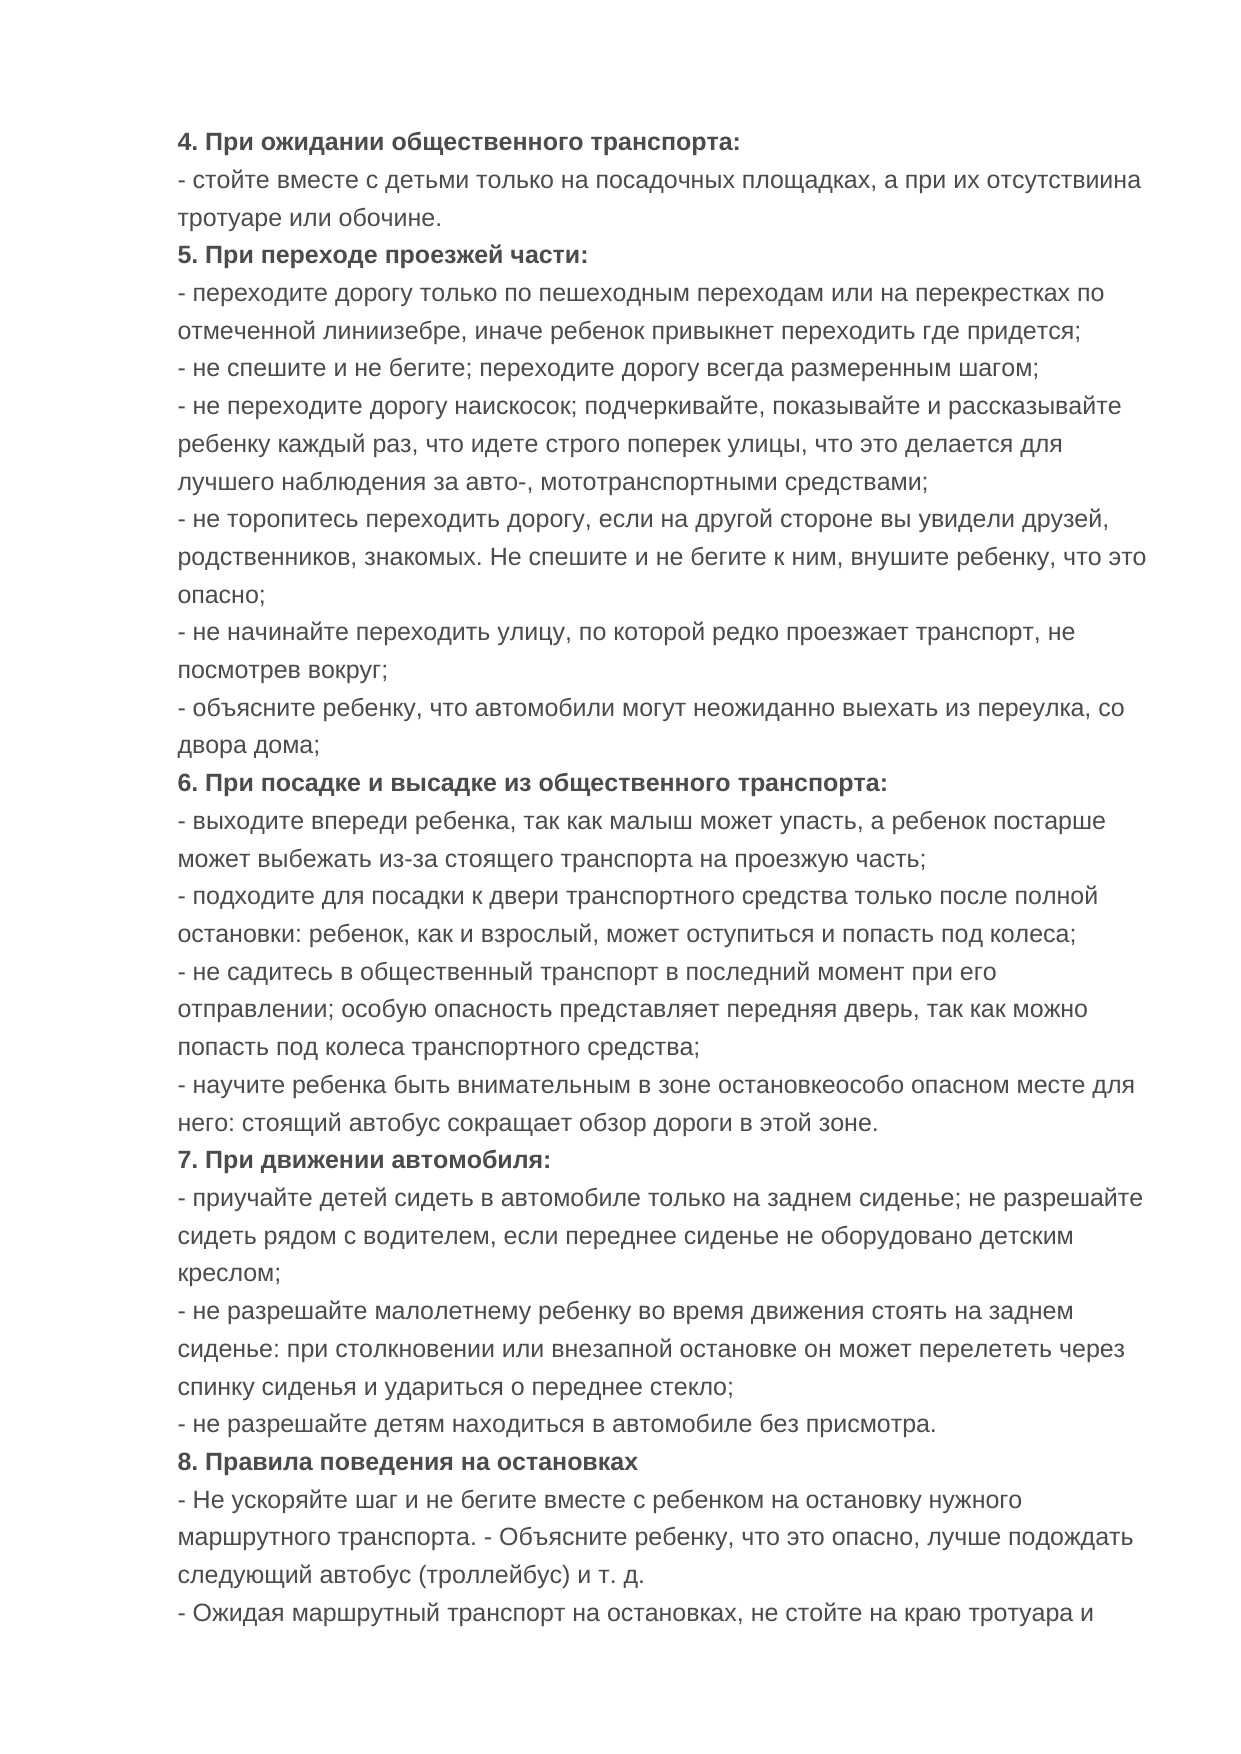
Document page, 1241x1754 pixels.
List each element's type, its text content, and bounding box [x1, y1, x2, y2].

text - не торопитесь переходить дорогу, если на другой стороне вы увидели друзей, родственников, знакомых. Не спешите и не бегите к ним, внушите ребенку, что это опасно; [177, 495, 1152, 608]
text - подходите для посадки к двери транспортного средства только после полной остановки: ребенок, как и взрослый, может оступиться и попасть под колеса; [177, 872, 1152, 948]
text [177, 1438, 1152, 1626]
text - объясните ребенку, что автомобили могут неожиданно выехать из переулка, со двора дома; [177, 684, 1152, 759]
text - приучайте детей сидеть в автомобиле только на заднем сиденье; не разрешайте сидеть рядом с водителем, если переднее сиденье не оборудовано детским креслом; [177, 1174, 1152, 1287]
text - не садитесь в общественный транспорт в последний момент при его отправлении; особую опасность представляет передняя дверь, так как можно попасть под колеса транспортного средства; [177, 948, 1152, 1061]
text 4. При ожидании общественного транспорта: [177, 118, 1152, 156]
text 6. При посадке и высадке из общественного транспорта: [177, 759, 1152, 797]
text - выходите впереди ребенка, так как малыш может упасть, а ребенок постарше может выбежать из-за стоящего транспорта на проезжую часть; [177, 797, 1152, 872]
text - научите ребенка быть внимательным в зоне остановкеособо опасном месте для него: стоящий автобус сокращает обзор дороги в этой зоне. [177, 1061, 1152, 1136]
text 7. При движении автомобиля: [177, 1136, 1152, 1174]
text - не разрешайте малолетнему ребенку во время движения стоять на заднем сиденье: при столкновении или внезапной остановке он может перелететь через спинку сиденья и удариться о переднее стекло; [177, 1287, 1152, 1400]
text - не начинайте переходить улицу, по которой редко проезжает транспорт, не посмотрев вокруг; [177, 608, 1152, 684]
text - переходите дорогу только по пешеходным переходам или на перекрестках по отмеченной линиизебре, иначе ребенок привыкнет переходить где придется; [177, 269, 1152, 344]
text - стойте вместе с детьми только на посадочных площадках, а при их отсутствиина тротуаре или обочине. [177, 156, 1152, 231]
text - не переходите дорогу наискосок; подчеркивайте, показывайте и рассказывайте ребенку каждый раз, что идете строго поперек улицы, что это делается для лучшего наблюдения за авто-, мототранспортными средствами; [177, 382, 1152, 495]
text - не спешите и не бегите; переходите дорогу всегда размеренным шагом; [177, 344, 1152, 382]
text - не разрешайте детям находиться в автомобиле без присмотра. [177, 1400, 1152, 1438]
text 5. При переходе проезжей части: [177, 231, 1152, 269]
